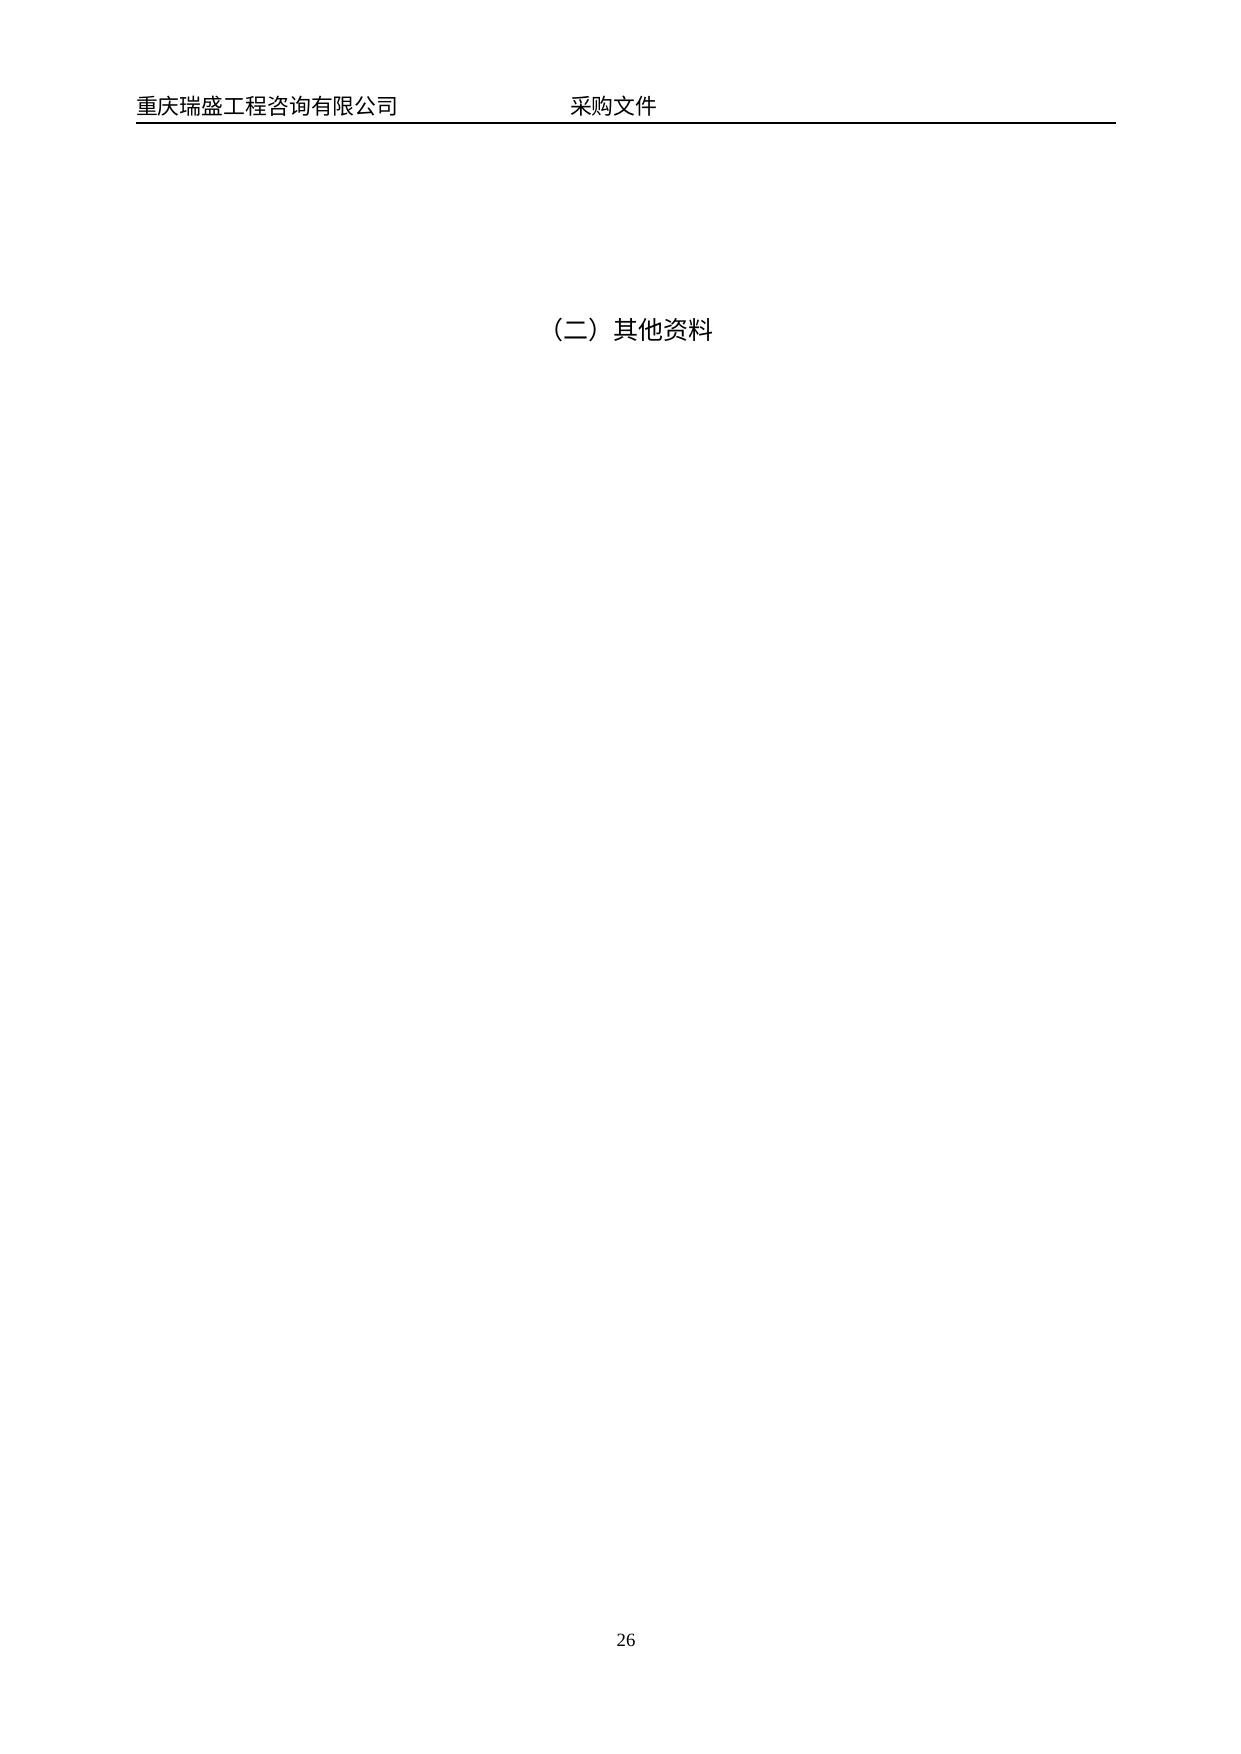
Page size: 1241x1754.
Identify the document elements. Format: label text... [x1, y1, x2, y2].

text （二）其他资料 [136, 310, 1116, 347]
